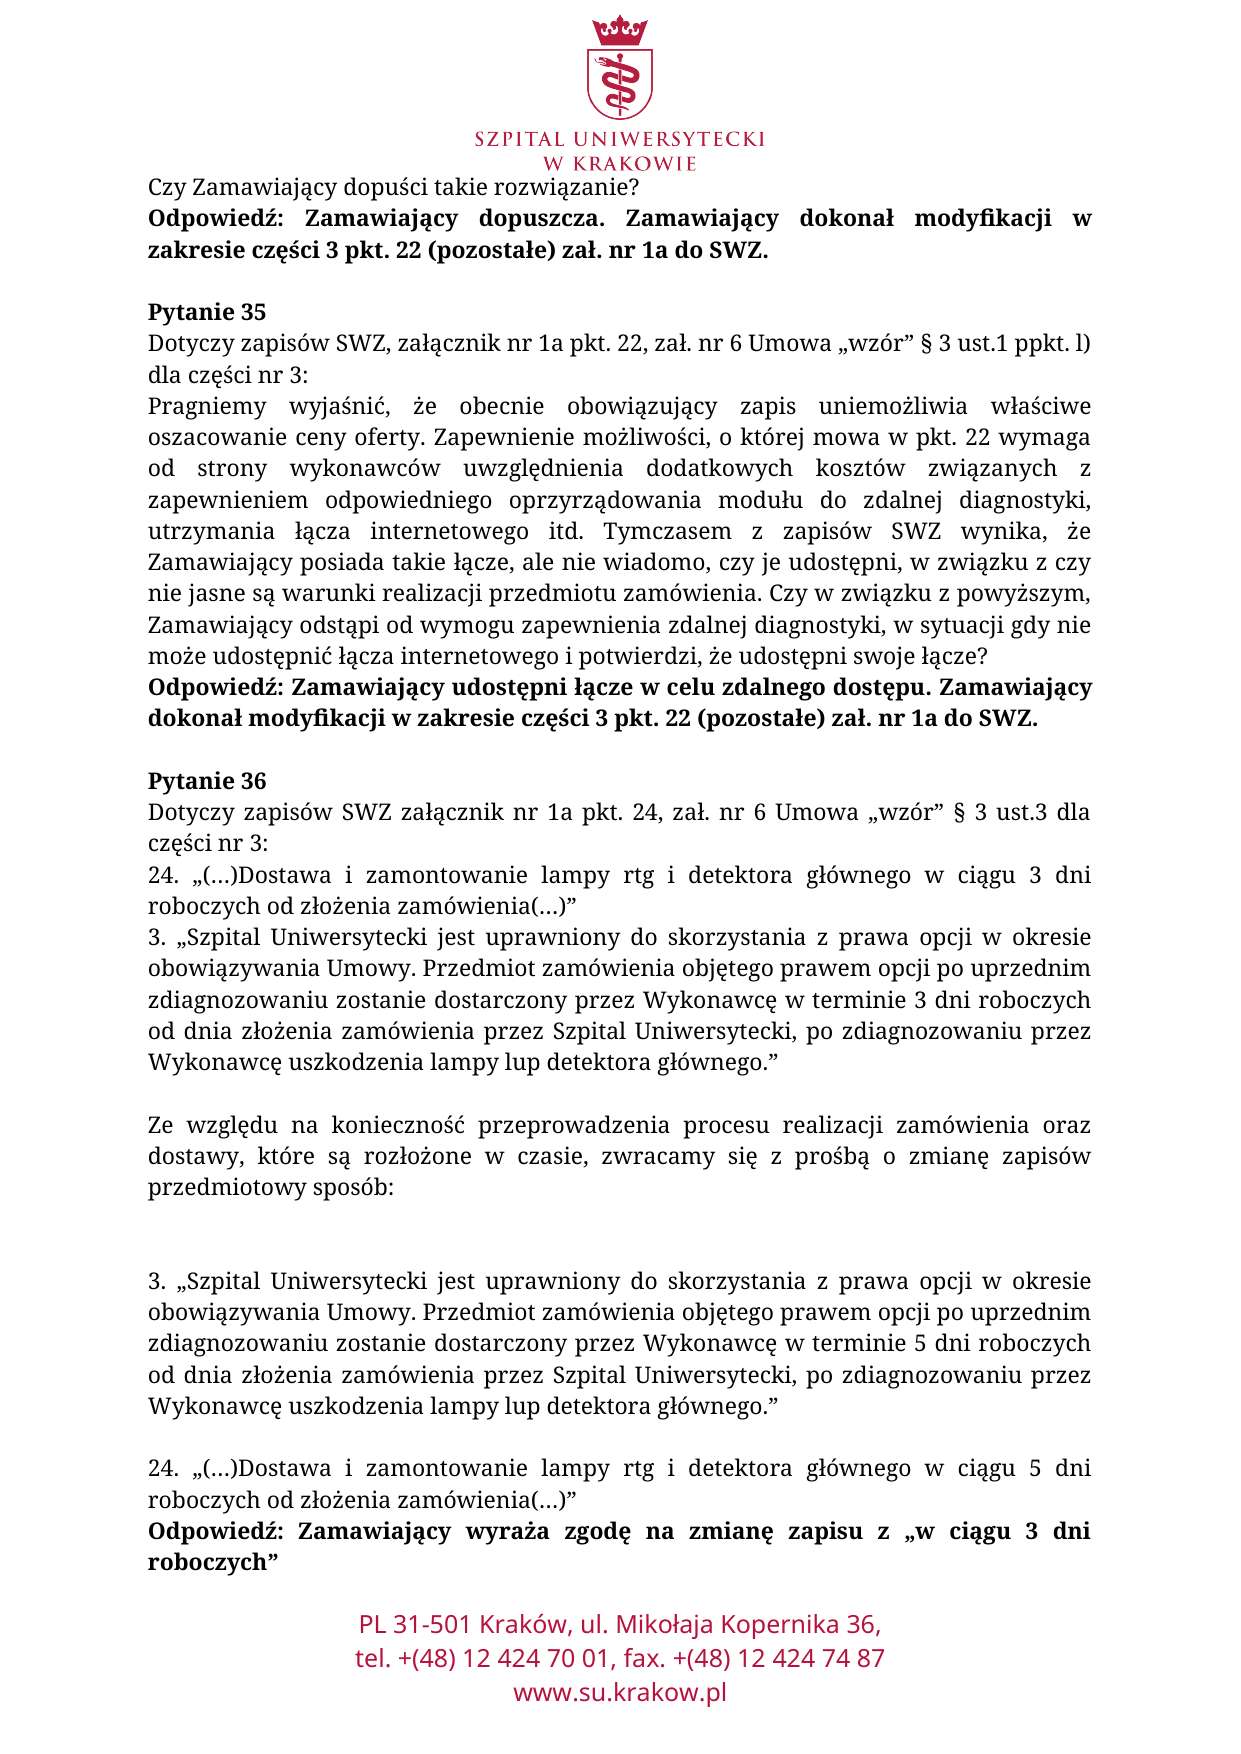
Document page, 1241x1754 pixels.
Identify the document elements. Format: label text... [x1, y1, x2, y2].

text 3. „Szpital Uniwersytecki jest uprawniony do skorzystania z prawa opcji w okresie obowiązywania Umowy. Przedmiot zamówienia objętego prawem opcji po uprzednim zdiagnozowaniu zostanie dostarczony przez Wykonawcę w terminie 5 dni roboczych od dnia złożenia zamówienia przez Szpital Uniwersytecki, po zdiagnozowaniu przez Wykonawcę uszkodzenia lampy lup detektora głównego.” [148, 1265, 1093, 1421]
text 3. „Szpital Uniwersytecki jest uprawniony do skorzystania z prawa opcji w okresie obowiązywania Umowy. Przedmiot zamówienia objętego prawem opcji po uprzednim zdiagnozowaniu zostanie dostarczony przez Wykonawcę w terminie 3 dni roboczych od dnia złożenia zamówienia przez Szpital Uniwersytecki, po zdiagnozowaniu przez Wykonawcę uszkodzenia lampy lup detektora głównego.” [148, 921, 1093, 1077]
text Odpowiedź: Zamawiający dopuszcza. Zamawiający dokonał modyfikacji w zakresie części 3 pkt. 22 (pozostałe) zał. nr 1a do SWZ. [148, 202, 1093, 265]
text Dotyczy zapisów SWZ, załącznik nr 1a pkt. 22, zał. nr 6 Umowa „wzór” § 3 ust.1 ppkt. l) dla części nr 3: [148, 327, 1093, 390]
text Pytanie 35 [148, 296, 1093, 327]
text Pragniemy wyjaśnić, że obecnie obowiązujący zapis uniemożliwia właściwe oszacowanie ceny oferty. Zapewnienie możliwości, o której mowa w pkt. 22 wymaga od strony wykonawców uwzględnienia dodatkowych kosztów związanych z zapewnieniem odpowiedniego oprzyrządowania modułu do zdalnej diagnostyki, utrzymania łącza internetowego itd. Tymczasem z zapisów SWZ wynika, że Zamawiający posiada takie łącze, ale nie wiadomo, czy je udostępni, w związku z czy nie jasne są warunki realizacji przedmiotu zamówienia. Czy w związku z powyższym, Zamawiający odstąpi od wymogu zapewnienia zdalnej diagnostyki, w sytuacji gdy nie może udostępnić łącza internetowego i potwierdzi, że udostępni swoje łącze? [148, 390, 1093, 671]
text Odpowiedź: Zamawiający udostępni łącze w celu zdalnego dostępu. Zamawiający dokonał modyfikacji w zakresie części 3 pkt. 22 (pozostałe) zał. nr 1a do SWZ. [148, 671, 1093, 733]
text Dotyczy zapisów SWZ załącznik nr 1a pkt. 24, zał. nr 6 Umowa „wzór” § 3 ust.3 dla części nr 3: [148, 796, 1093, 858]
text Ze względu na konieczność przeprowadzenia procesu realizacji zamówienia oraz dostawy, które są rozłożone w czasie, zwracamy się z prośbą o zmianę zapisów przedmiotowy sposób: [148, 1108, 1093, 1202]
text 24. „(…)Dostawa i zamontowanie lampy rtg i detektora głównego w ciągu 5 dni roboczych od złożenia zamówienia(…)” [148, 1452, 1093, 1515]
text 24. „(…)Dostawa i zamontowanie lampy rtg i detektora głównego w ciągu 3 dni roboczych od złożenia zamówienia(…)” [148, 858, 1093, 921]
picture [475, 14, 765, 171]
text Pytanie 36 [148, 765, 1093, 796]
